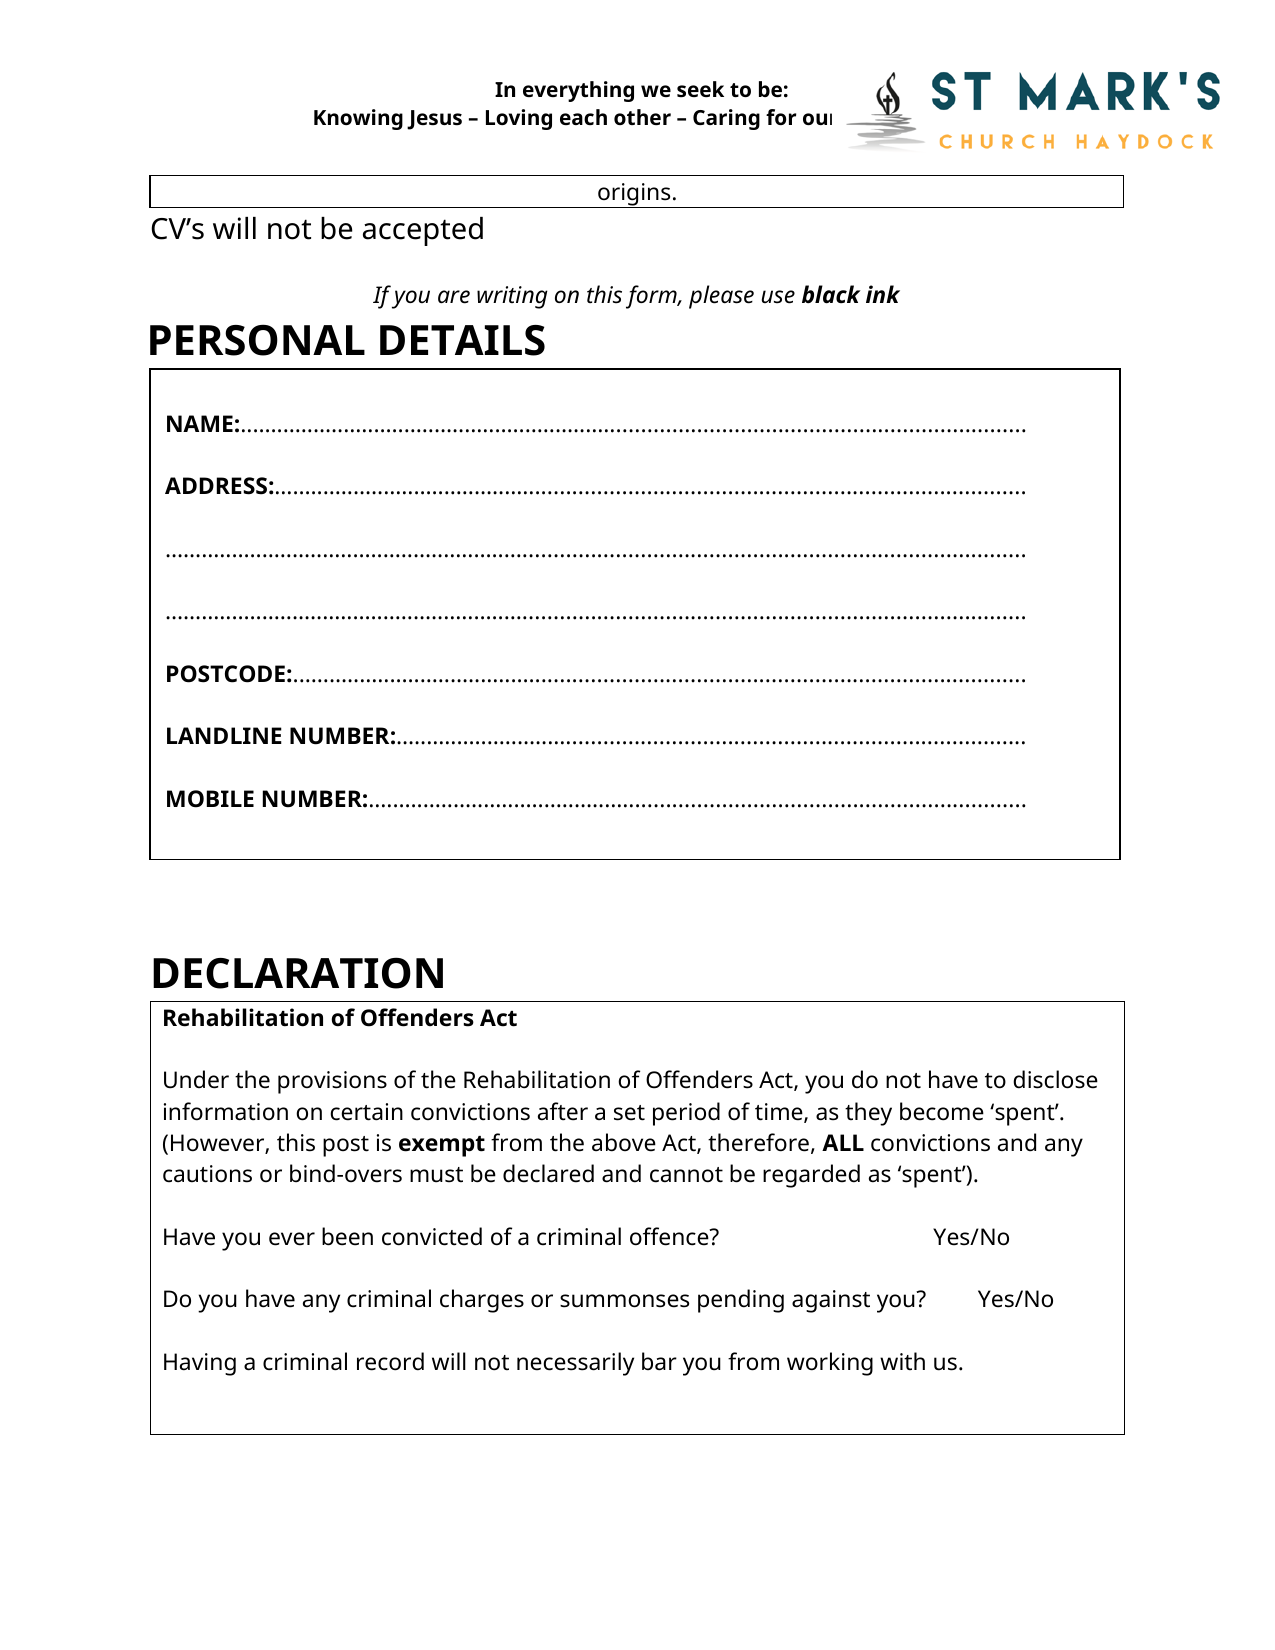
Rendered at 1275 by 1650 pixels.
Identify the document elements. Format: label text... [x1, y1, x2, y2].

text PERSONAL DETAILS [131, 311, 1125, 367]
table_header Rehabilitation of Offenders Act Under the provisions of the Rehabilitation of Offenders Act, you do not have to disclose information on certain convictions after a set period of time, as they become ‘spent’. (However, this post is exempt from the above Act, therefore, ALL convictions and any cautions or bind-overs must be declared and cannot be regarded as ‘spent’). Have you ever been convicted of a criminal offence? Yes/No Do you have any criminal charges or summonses pending against you? Yes/No Having a criminal record will not necessarily bar you from working with us. [151, 1002, 1124, 1433]
text If you are writing on this form, please use black ink [150, 279, 1125, 311]
text CV’s will not be accepted [150, 208, 1125, 248]
text DECLARATION [150, 944, 1125, 1001]
picture [930, 50, 1117, 176]
